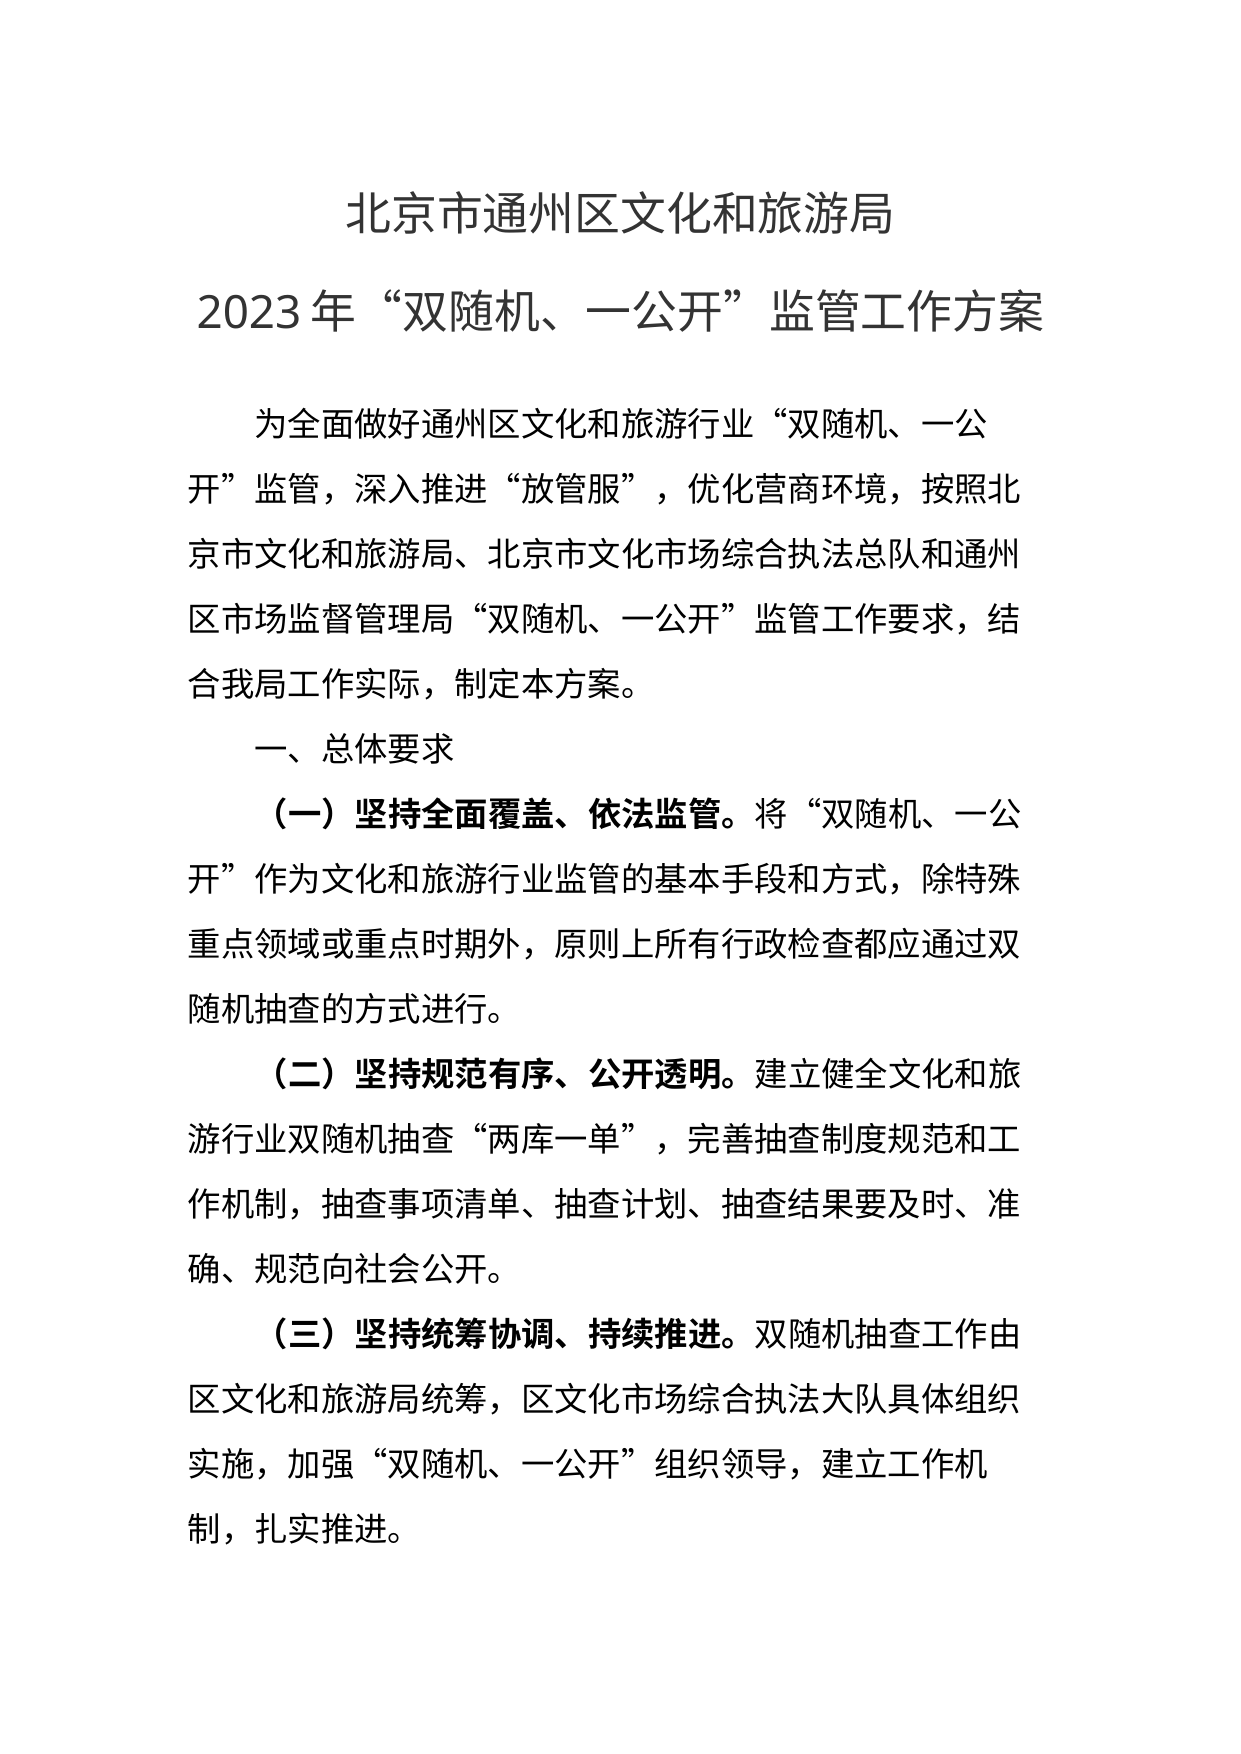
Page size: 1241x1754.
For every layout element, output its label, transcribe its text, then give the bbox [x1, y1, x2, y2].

text 一、总体要求 [187, 714, 1053, 779]
subtitle 北京市通州区文化和旅游局 [187, 162, 1053, 259]
text （二）坚持规范有序、公开透明。建立健全文化和旅游行业双随机抽查“两库一单”，完善抽查制度规范和工作机制，抽查事项清单、抽查计划、抽查结果要及时、准确、规范向社会公开。 [187, 1039, 1053, 1299]
subtitle 2023年“双随机、一公开”监管工作方案 [187, 259, 1053, 357]
text （一）坚持全面覆盖、依法监管。将“双随机、一公开”作为文化和旅游行业监管的基本手段和方式，除特殊重点领域或重点时期外，原则上所有行政检查都应通过双随机抽查的方式进行。 [187, 779, 1053, 1039]
text 为全面做好通州区文化和旅游行业“双随机、一公开”监管，深入推进“放管服”，优化营商环境，按照北京市文化和旅游局、北京市文化市场综合执法总队和通州区市场监督管理局“双随机、一公开”监管工作要求，结合我局工作实际，制定本方案。 [187, 389, 1053, 714]
text （三）坚持统筹协调、持续推进。双随机抽查工作由区文化和旅游局统筹，区文化市场综合执法大队具体组织实施，加强“双随机、一公开”组织领导，建立工作机制，扎实推进。 [187, 1299, 1053, 1559]
